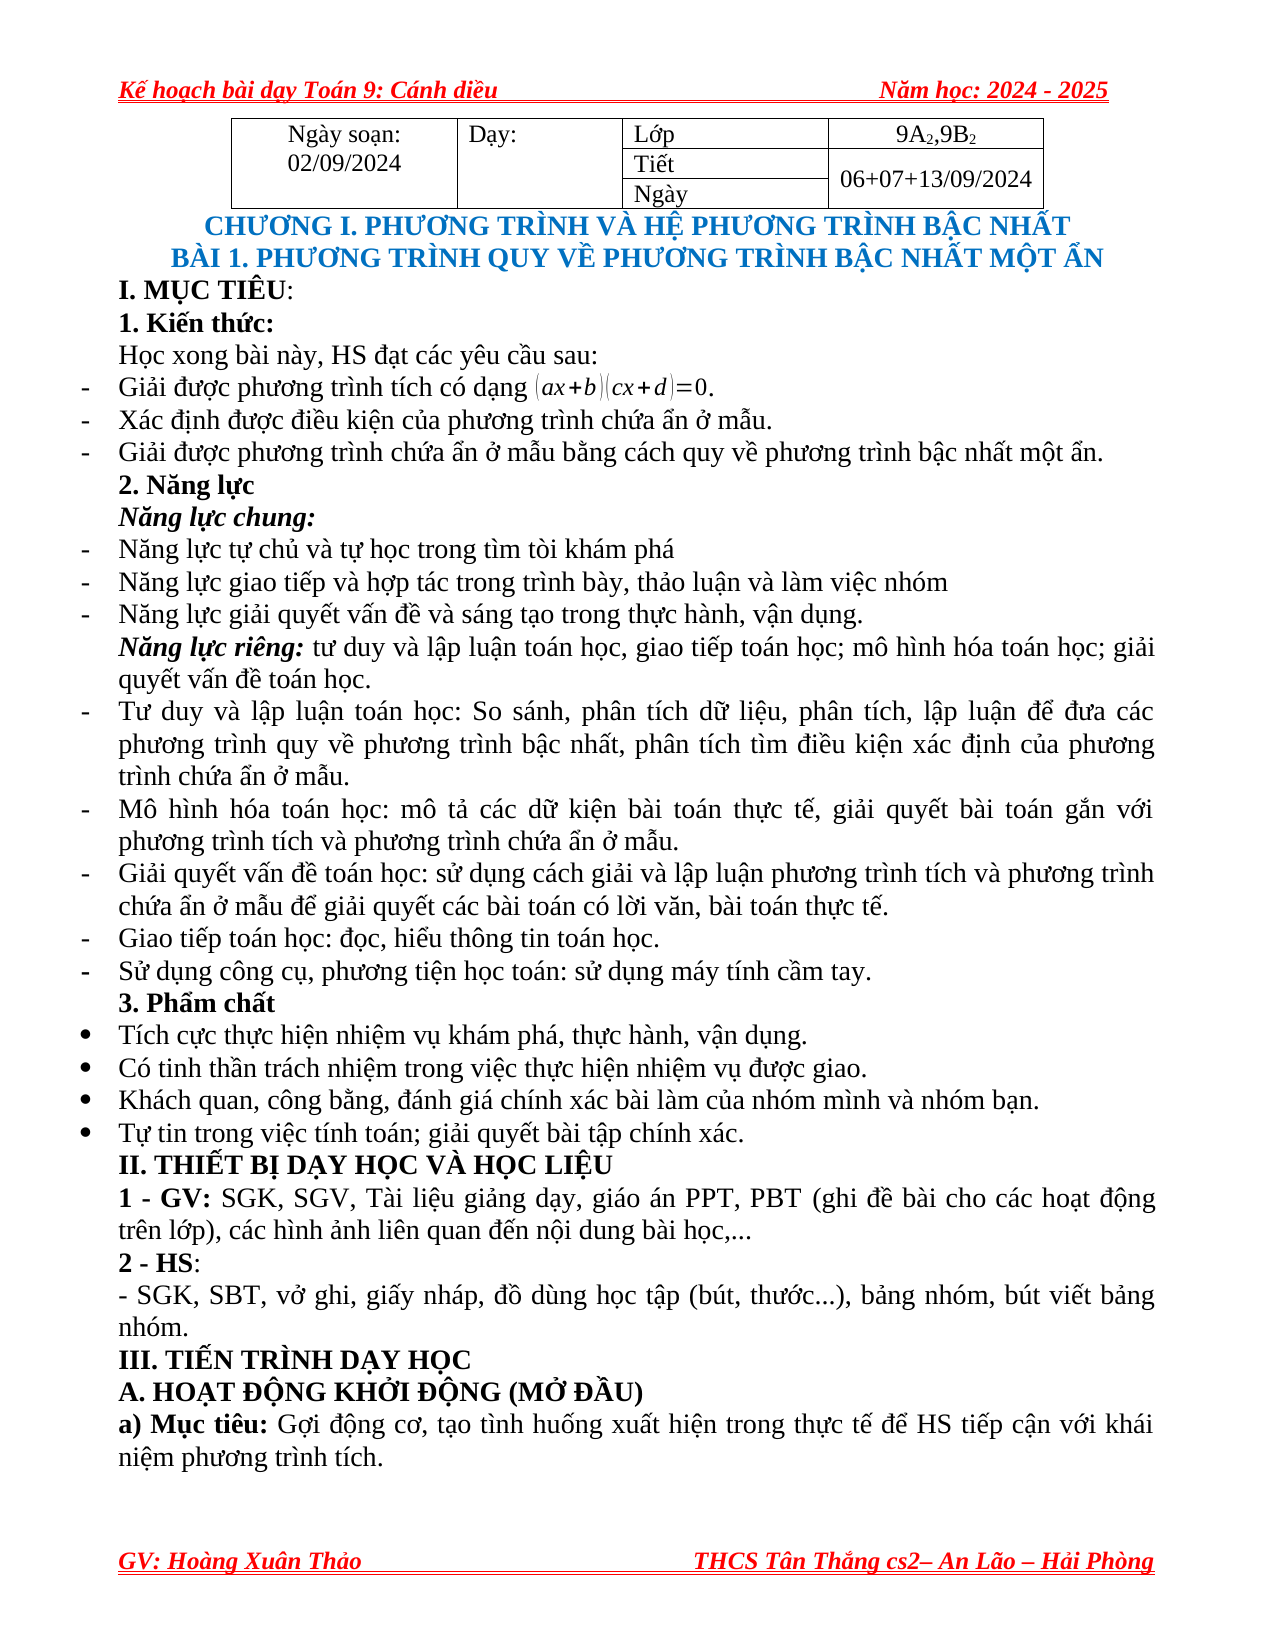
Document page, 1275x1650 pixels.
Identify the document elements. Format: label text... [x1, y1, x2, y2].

table_cell 06+07+13/09/2024 [829, 149, 1043, 207]
subtitle CHƯƠNG I. PHƯƠNG TRÌNH VÀ HỆ PHƯƠNG TRÌNH BẬC NHẤT [118, 208, 1157, 241]
text a) Mục tiêu: Gợi động cơ, tạo tình huống xuất hiện trong thực tế để HS tiếp cận với khái niệm phương trình tích. [118, 1408, 1157, 1472]
text 2. Năng lực [118, 468, 1157, 500]
list Giải được phương trình tích có dạng . [81, 371, 1157, 403]
text Năng lực riêng: tư duy và lập luận toán học, giao tiếp toán học; mô hình hóa toán học; giải quyết vấn đề toán học. [118, 630, 1157, 694]
text III. TIẾN TRÌNH DẠY HỌC [118, 1343, 1157, 1375]
table_cell Tiết [623, 149, 828, 178]
text Năng lực chung: [118, 500, 1157, 532]
text 1. Kiến thức: [118, 306, 1157, 338]
list Sử dụng công cụ, phương tiện học toán: sử dụng máy tính cầm tay. [81, 954, 1157, 986]
list Có tinh thần trách nhiệm trong việc thực hiện nhiệm vụ được giao. [81, 1051, 1157, 1083]
list Năng lực tự chủ và tự học trong tìm tòi khám phá [81, 532, 1157, 565]
text 3. Phẩm chất [118, 986, 1157, 1018]
list Giao tiếp toán học: đọc, hiểu thông tin toán học. [81, 921, 1157, 954]
table_header 9A2,9B2 [829, 119, 1043, 148]
list Giải được phương trình chứa ẩn ở mẫu bằng cách quy về phương trình bậc nhất một ẩn. [81, 435, 1157, 468]
list Khách quan, công bằng, đánh giá chính xác bài làm của nhóm mình và nhóm bạn. [81, 1083, 1157, 1116]
text I. MỤC TIÊU: [118, 273, 1157, 306]
table_cell Ngày [623, 179, 828, 207]
list Xác định được điều kiện của phương trình chứa ẩn ở mẫu. [81, 403, 1157, 435]
text II. THIẾT BỊ DẠY HỌC VÀ HỌC LIỆU [118, 1148, 1157, 1181]
text 1 - GV: SGK, SGV, Tài liệu giảng dạy, giáo án PPT, PBT (ghi đề bài cho các hoạt động trên lớp), các hình ảnh liên quan đến nội dung bài học,... [118, 1181, 1157, 1246]
list Tự tin trong việc tính toán; giải quyết bài tập chính xác. [81, 1116, 1157, 1148]
text - SGK, SBT, vở ghi, giấy nháp, đồ dùng học tập (bút, thước...), bảng nhóm, bút viết bảng nhóm. [118, 1278, 1157, 1343]
list Tích cực thực hiện nhiệm vụ khám phá, thực hành, vận dụng. [81, 1018, 1157, 1051]
table_header Lớp [623, 119, 828, 148]
text A. HOẠT ĐỘNG KHỞI ĐỘNG (MỞ ĐẦU) [118, 1375, 1157, 1408]
text Học xong bài này, HS đạt các yêu cầu sau: [118, 338, 1157, 371]
text 2 - HS: [118, 1246, 1157, 1278]
list Tư duy và lập luận toán học: So sánh, phân tích dữ liệu, phân tích, lập luận để đưa các phương trình quy về phương trình bậc nhất, phân tích tìm điều kiện xác định của phương trình chứa ẩn ở mẫu. [81, 694, 1157, 792]
list Năng lực giải quyết vấn đề và sáng tạo trong thực hành, vận dụng. [81, 597, 1157, 630]
table_header Ngày soạn: 02/09/2024 [232, 119, 457, 207]
list Giải quyết vấn đề toán học: sử dụng cách giải và lập luận phương trình tích và phương trình chứa ẩn ở mẫu để giải quyết các bài toán có lời văn, bài toán thực tế. [81, 856, 1157, 921]
list Mô hình hóa toán học: mô tả các dữ kiện bài toán thực tế, giải quyết bài toán gắn với phương trình tích và phương trình chứa ẩn ở mẫu. [81, 792, 1157, 856]
table_header Dạy: [458, 119, 622, 207]
list Năng lực giao tiếp và hợp tác trong trình bày, thảo luận và làm việc nhóm [81, 565, 1157, 597]
subtitle BÀI 1. PHƯƠNG TRÌNH QUY VỀ PHƯƠNG TRÌNH BẬC NHẤT MỘT ẨN [118, 241, 1157, 273]
